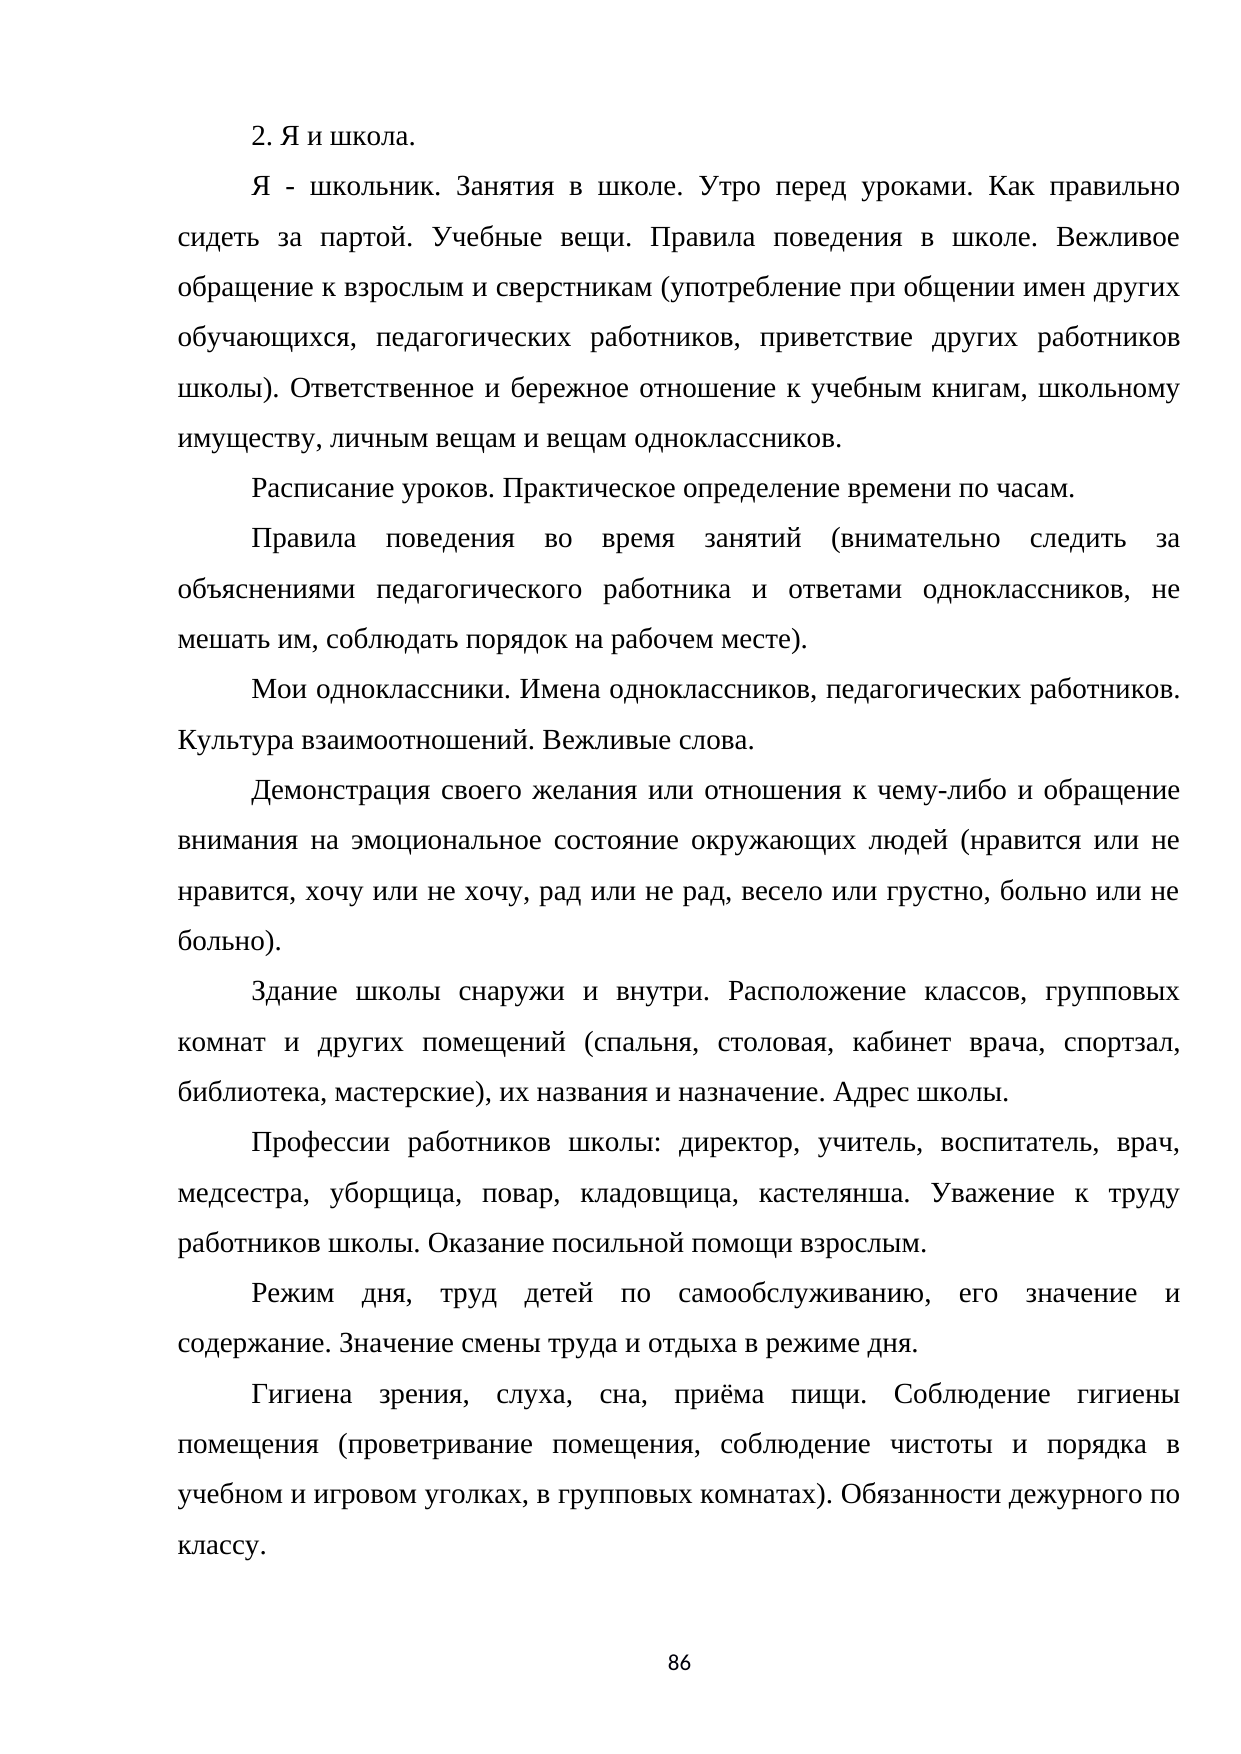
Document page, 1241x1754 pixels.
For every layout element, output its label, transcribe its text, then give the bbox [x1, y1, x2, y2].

text Здание школы снаружи и внутри. Расположение классов, групповых комнат и других помещений (спальня, столовая, кабинет врача, спортзал, библиотека, мастерские), их названия и назначение. Адрес школы. [177, 973, 1181, 1108]
text Режим дня, труд детей по самообслуживанию, его значение и содержание. Значение смены труда и отдыха в режиме дня. [177, 1275, 1181, 1359]
text Правила поведения во время занятий (внимательно следить за объяснениями педагогического работника и ответами одноклассников, не мешать им, соблюдать порядок на рабочем месте). [177, 521, 1181, 655]
text Мои одноклассники. Имена одноклассников, педагогических работников. Культура взаимоотношений. Вежливые слова. [177, 672, 1181, 755]
text 2. Я и школа. [177, 118, 1181, 152]
text Расписание уроков. Практическое определение времени по часам. [177, 470, 1181, 504]
text Демонстрация своего желания или отношения к чему-либо и обращение внимания на эмоциональное состояние окружающих людей (нравится или не нравится, хочу или не хочу, рад или не рад, весело или грустно, больно или не больно). [177, 772, 1181, 957]
text Профессии работников школы: директор, учитель, воспитатель, врач, медсестра, уборщица, повар, кладовщица, кастелянша. Уважение к труду работников школы. Оказание посильной помощи взрослым. [177, 1124, 1181, 1258]
text Гигиена зрения, слуха, сна, приёма пищи. Соблюдение гигиены помещения (проветривание помещения, соблюдение чистоты и порядка в учебном и игровом уголках, в групповых комнатах). Обязанности дежурного по классу. [177, 1376, 1181, 1560]
text Я - школьник. Занятия в школе. Утро перед уроками. Как правильно сидеть за партой. Учебные вещи. Правила поведения в школе. Вежливое обращение к взрослым и сверстникам (употребление при общении имен других обучающихся, педагогических работников, приветствие других работников школы). Ответственное и бережное отношение к учебным книгам, школьному имуществу, личным вещам и вещам одноклассников. [177, 168, 1181, 453]
